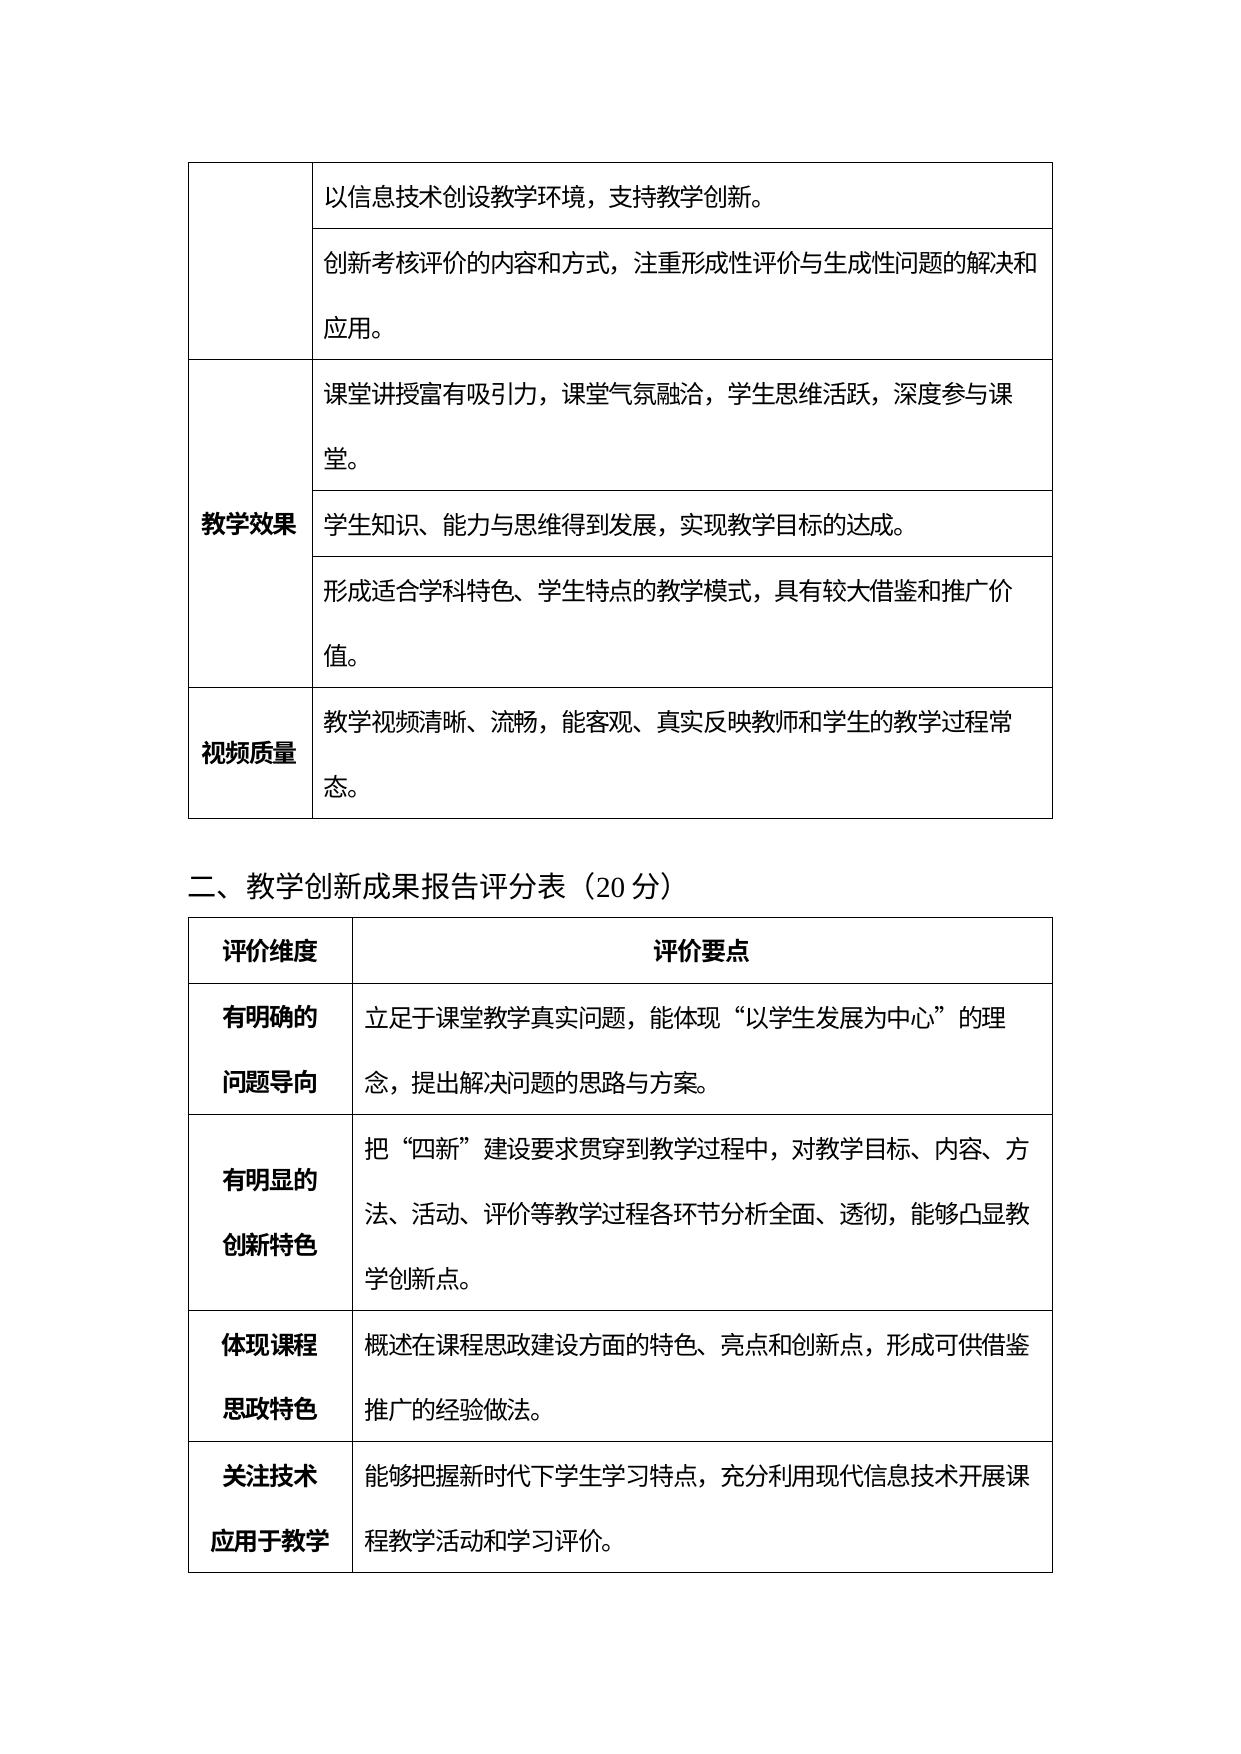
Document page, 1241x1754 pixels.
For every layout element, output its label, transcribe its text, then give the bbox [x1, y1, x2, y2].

table_cell 关注技术 应用于教学 [189, 1442, 352, 1572]
table_cell 以信息技术创设教学环境，支持教学创新。 [313, 163, 1052, 228]
table_cell 概述在课程思政建设方面的特色、亮点和创新点，形成可供借鉴推广的经验做法。 [353, 1311, 1052, 1441]
table_cell 课堂讲授富有吸引力，课堂气氛融洽，学生思维活跃，深度参与课堂。 [313, 360, 1052, 490]
table_cell 有明显的 创新特色 [189, 1115, 352, 1310]
table_header 评价维度 [189, 918, 352, 983]
table_cell 形成适合学科特色、学生特点的教学模式，具有较大借鉴和推广价值。 [313, 557, 1052, 687]
table_cell 立足于课堂教学真实问题，能体现“以学生发展为中心”的理念，提出解决问题的思路与方案。 [353, 984, 1052, 1114]
table_cell 体现课程 思政特色 [189, 1311, 352, 1441]
table_header 评价要点 [353, 918, 1052, 983]
table_cell 有明确的 问题导向 [189, 984, 352, 1114]
table_cell 把“四新”建设要求贯穿到教学过程中，对教学目标、内容、方法、活动、评价等教学过程各环节分析全面、透彻，能够凸显教学创新点。 [353, 1115, 1052, 1310]
table_cell 学生知识、能力与思维得到发展，实现教学目标的达成。 [313, 491, 1052, 556]
table_cell 教学效果 [189, 360, 312, 687]
table_cell 视频质量 [189, 688, 312, 818]
table_cell 教学视频清晰、流畅，能客观、真实反映教师和学生的教学过程常态。 [313, 688, 1052, 818]
text 二、教学创新成果报告评分表（20分） [187, 852, 1053, 917]
table_cell 能够把握新时代下学生学习特点，充分利用现代信息技术开展课程教学活动和学习评价。 [353, 1442, 1052, 1572]
table_cell 创新考核评价的内容和方式，注重形成性评价与生成性问题的解决和应用。 [313, 229, 1052, 359]
